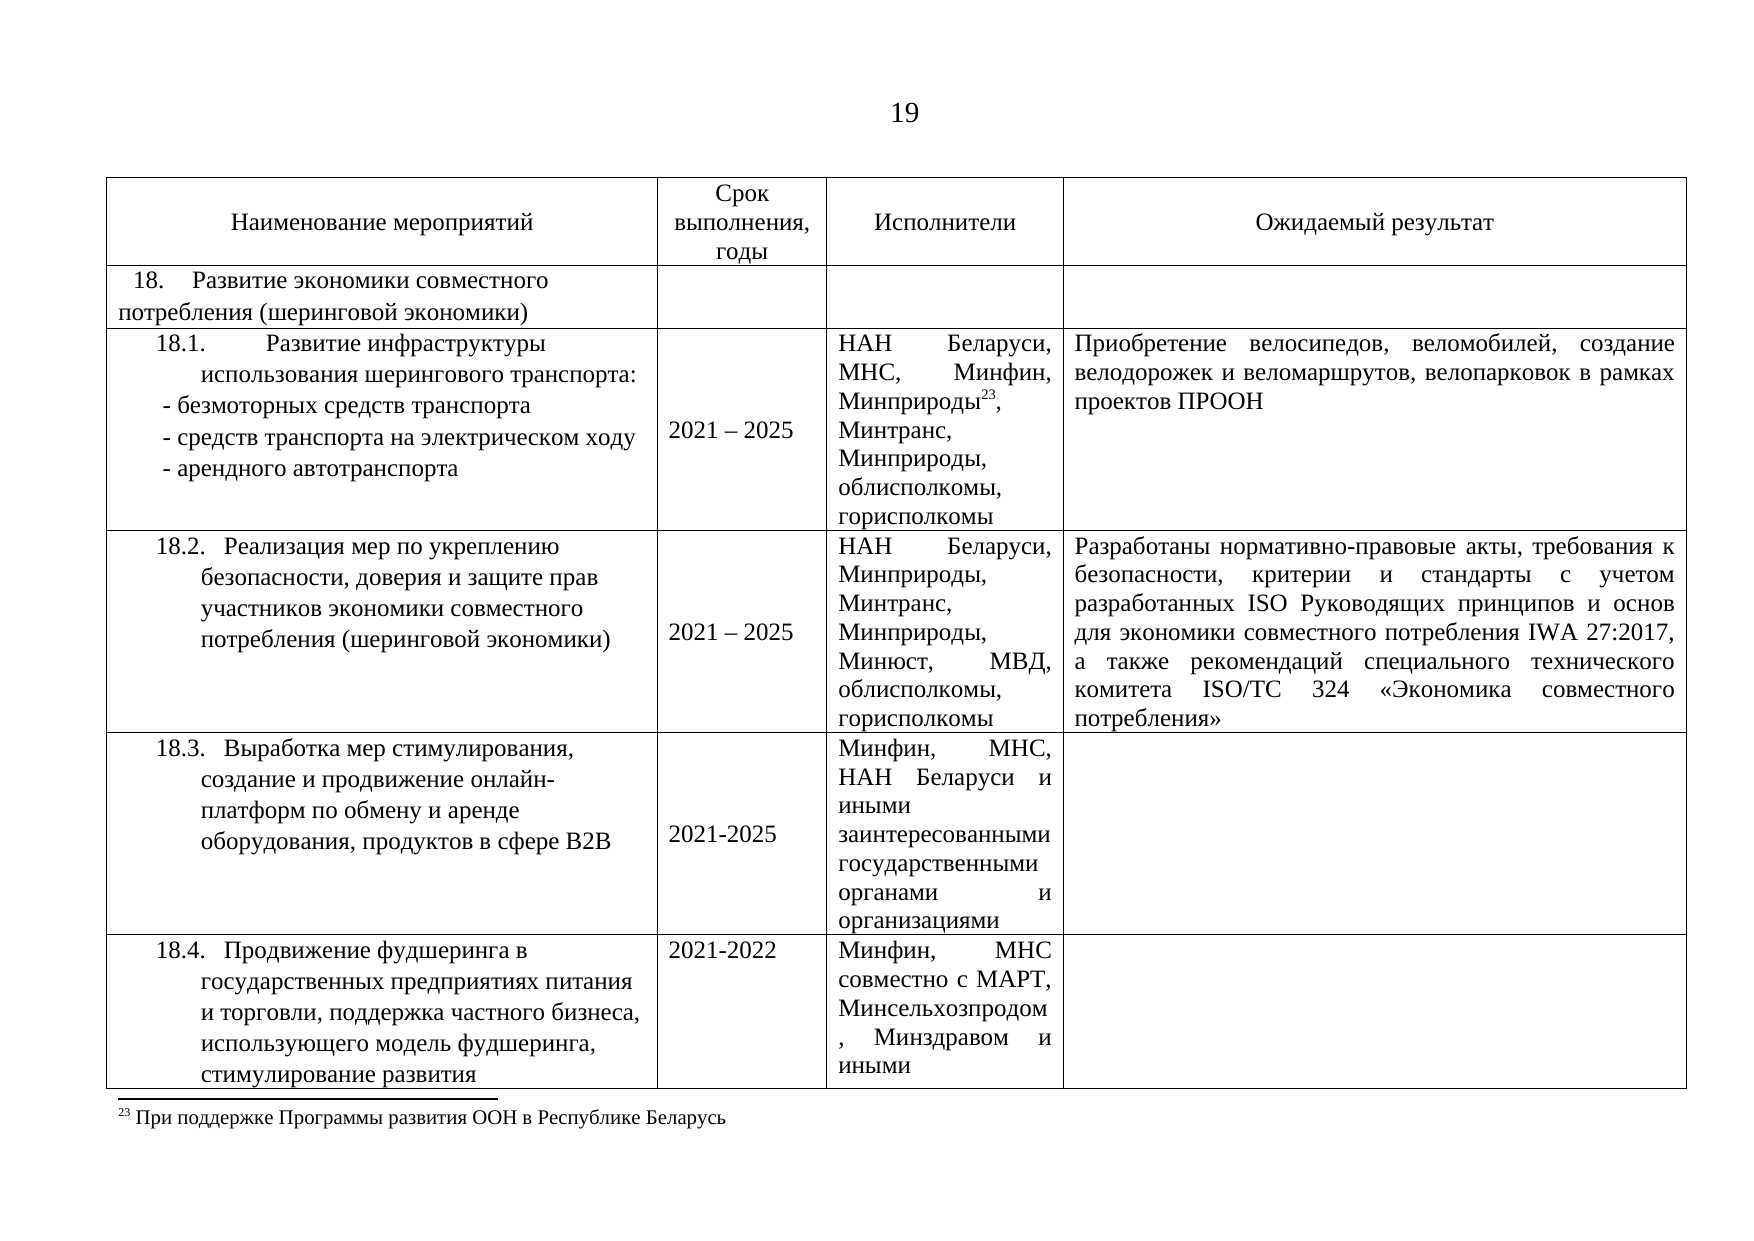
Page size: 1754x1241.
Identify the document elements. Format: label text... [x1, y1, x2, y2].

table_cell [1064, 935, 1686, 1088]
table_cell НАН Беларуси, МНС, Минфин, Минприроды, Минтранс, Минприроды, облисполкомы, горисполкомы [827, 329, 1063, 530]
table_cell 2021-2025 [658, 733, 826, 934]
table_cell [107, 935, 657, 1088]
table_header Наименование мероприятий [107, 178, 657, 264]
table_cell [1064, 733, 1686, 934]
table_cell [658, 266, 826, 327]
table_header Ожидаемый результат [1064, 178, 1686, 264]
table_header Срок выполнения, годы [658, 178, 826, 264]
table_cell Минфин, МНС, НАН Беларуси и иными заинтересованными государственными органами и организациями [827, 733, 1063, 934]
table_cell Развитие экономики совместного потребления (шеринговой экономики) [107, 266, 657, 327]
table_cell Реализация мер по укреплению безопасности, доверия и защите прав участников экономики совместного потребления (шеринговой экономики) [107, 531, 657, 732]
table_cell НАН Беларуси, Минприроды, Минтранс, Минприроды, Минюст, МВД, облисполкомы, горисполкомы [827, 531, 1063, 732]
table_cell Приобретение велосипедов, веломобилей, создание велодорожек и веломаршрутов, велопарковок в рамках проектов ПРООН [1064, 329, 1686, 530]
table_cell Выработка мер стимулирования, создание и продвижение онлайн-платформ по обмену и аренде оборудования, продуктов в сфере B2B [107, 733, 657, 934]
table_cell Развитие инфраструктуры использования шерингового транспорта: - безмоторных средств транспорта - средств транспорта на электрическом ходу - арендного автотранспорта [107, 329, 657, 530]
table_header Исполнители [827, 178, 1063, 264]
table_cell [827, 266, 1063, 327]
table_cell [1064, 266, 1686, 327]
table_cell 2021 – 2025 [658, 531, 826, 732]
table_cell Разработаны нормативно-правовые акты, требования к безопасности, критерии и стандарты с учетом разработанных ISO Руководящих принципов и основ для экономики совместного потребления IWA 27:2017, а также рекомендаций специального технического комитета ISO/TC 324 «Экономика совместного потребления» [1064, 531, 1686, 732]
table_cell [827, 935, 1063, 1088]
table_cell 2021 – 2025 [658, 329, 826, 530]
table_cell 2021-2022 [658, 935, 826, 1088]
